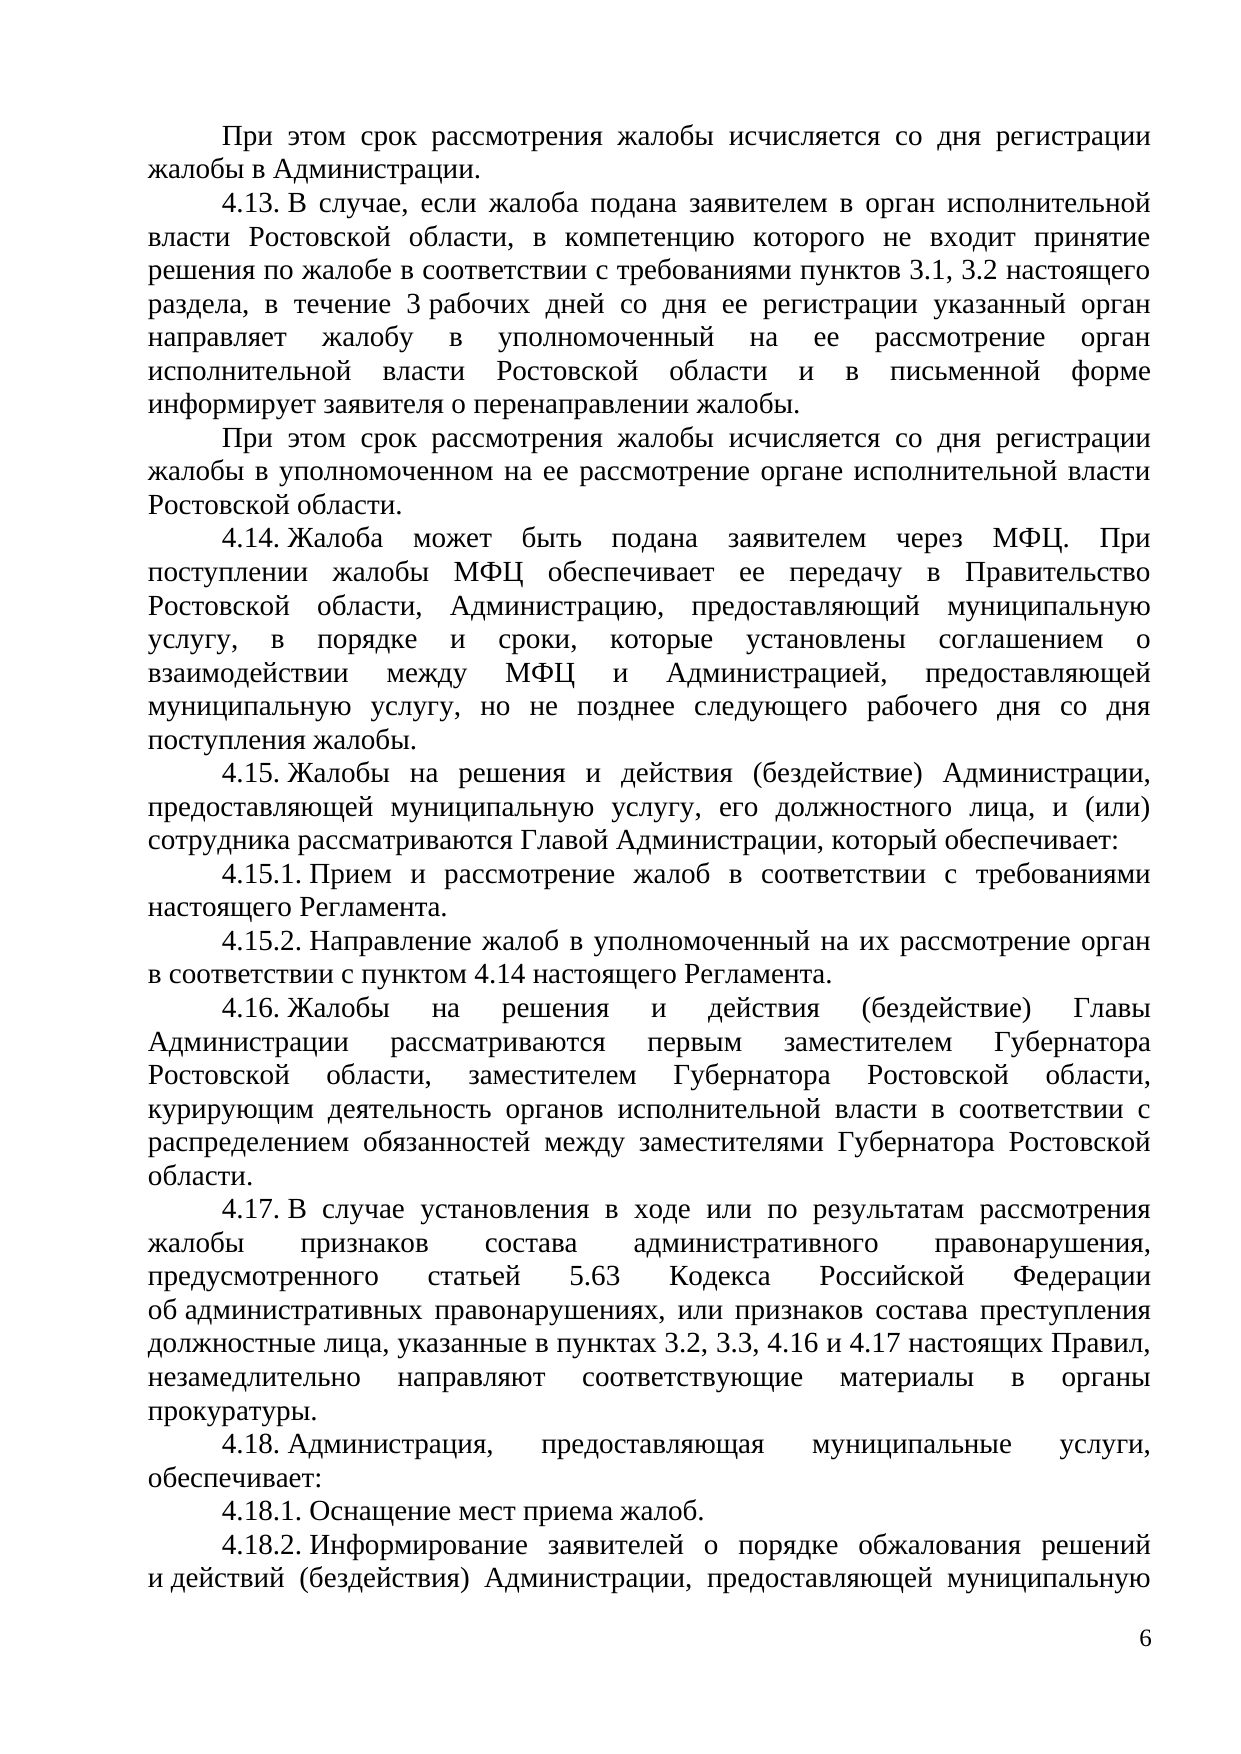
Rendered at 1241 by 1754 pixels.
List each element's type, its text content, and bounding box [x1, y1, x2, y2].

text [148, 1527, 1152, 1594]
text 4.17. В случае установления в ходе или по результатам рассмотрения жалобы признаков состава административного правонарушения, предусмотренного статьей 5.63 Кодекса Российской Федерации об административных правонарушениях, или признаков состава преступления должностные лица, указанные в пунктах 3.2, 3.3, 4.16 и 4.17 настоящих Правил, незамедлительно направляют соответствующие материалы в органы прокуратуры. [148, 1191, 1152, 1426]
text 4.14. Жалоба может быть подана заявителем через МФЦ. При поступлении жалобы МФЦ обеспечивает ее передачу в Правительство Ростовской области, Администрацию, предоставляющий муниципальную услугу, в порядке и сроки, которые установлены соглашением о взаимодействии между МФЦ и Администрацией, предоставляющей муниципальную услугу, но не позднее следующего рабочего дня со дня поступления жалобы. [148, 521, 1152, 755]
text 4.18.1. Оснащение мест приема жалоб. [148, 1493, 1152, 1527]
text 4.15. Жалобы на решения и действия (бездействие) Администрации, предоставляющей муниципальную услугу, его должностного лица, и (или) сотрудника рассматриваются Главой Администрации, который обеспечивает: [148, 755, 1152, 856]
text 4.15.2. Направление жалоб в уполномоченный на их рассмотрение орган в соответствии с пунктом 4.14 настоящего Регламента. [148, 923, 1152, 990]
text 4.16. Жалобы на решения и действия (бездействие) Главы Администрации рассматриваются первым заместителем Губернатора Ростовской области, заместителем Губернатора Ростовской области, курирующим деятельность органов исполнительной власти в соответствии с распределением обязанностей между заместителями Губернатора Ростовской области. [148, 990, 1152, 1191]
text 4.15.1. Прием и рассмотрение жалоб в соответствии с требованиями настоящего Регламента. [148, 856, 1152, 923]
text 4.13. В случае, если жалоба подана заявителем в орган исполнительной власти Ростовской области, в компетенцию которого не входит принятие решения по жалобе в соответствии с требованиями пунктов 3.1, 3.2 настоящего раздела, в течение 3 рабочих дней со дня ее регистрации указанный орган направляет жалобу в уполномоченный на ее рассмотрение орган исполнительной власти Ростовской области и в письменной форме информирует заявителя о перенаправлении жалобы. [148, 185, 1152, 420]
text 4.18. Администрация, предоставляющая муниципальные услуги, обеспечивает: [148, 1426, 1152, 1493]
text При этом срок рассмотрения жалобы исчисляется со дня регистрации жалобы в Администрации. [148, 118, 1152, 185]
text При этом срок рассмотрения жалобы исчисляется со дня регистрации жалобы в уполномоченном на ее рассмотрение органе исполнительной власти Ростовской области. [148, 420, 1152, 521]
